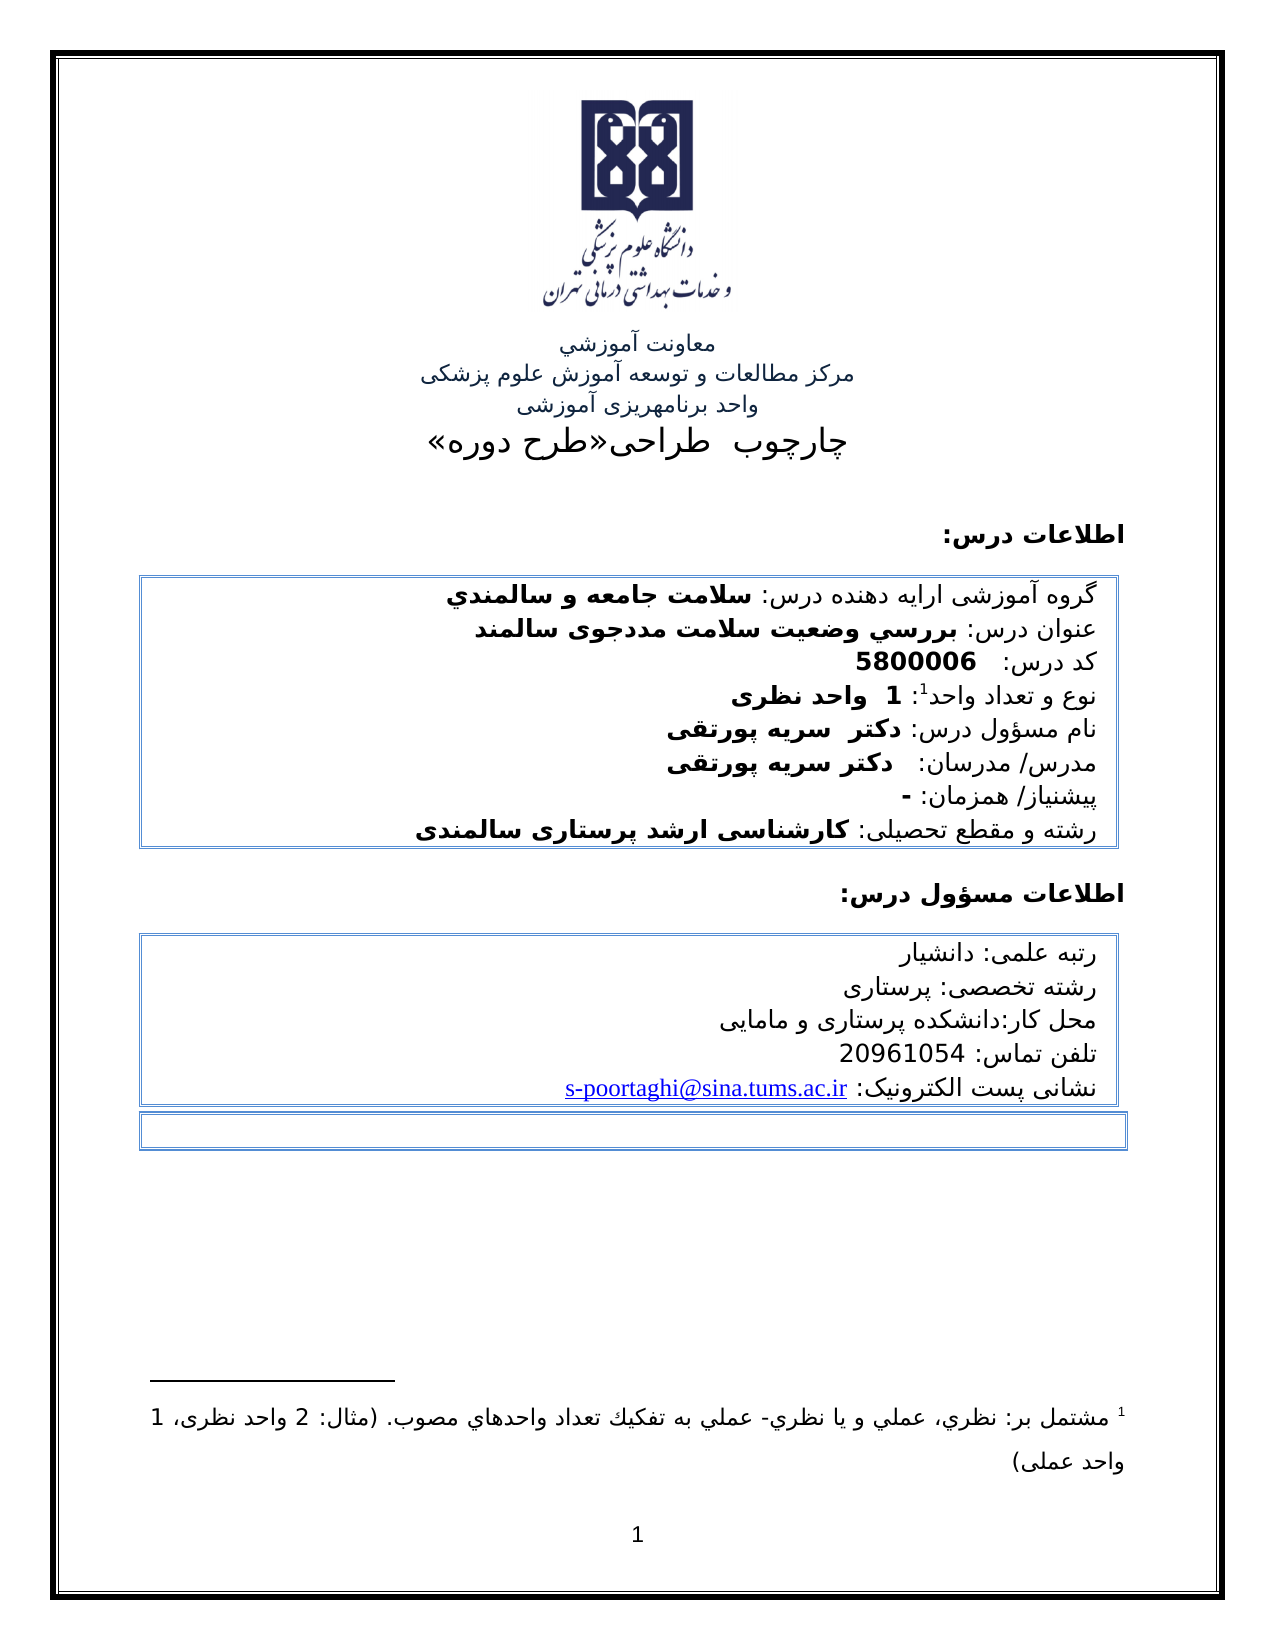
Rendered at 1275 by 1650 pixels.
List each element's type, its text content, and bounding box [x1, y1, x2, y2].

text مدرس/ مدرسان: دکتر سریه پورتقی [142, 743, 1116, 776]
text محل کار:دانشکده پرستاری و مامایی [142, 1000, 1116, 1034]
text عنوان درس: بررسي وضعيت سلامت مددجوی سالمند [142, 609, 1116, 642]
text گروه آموزشی ارایه دهنده درس: سلامت جامعه و سالمندي [142, 578, 1116, 609]
picture [526, 90, 746, 316]
text نوع و تعداد واحد: 1 واحد نظری [142, 676, 1116, 709]
text پیشنیاز/ همزمان: - [142, 776, 1116, 810]
text اطلاعات مسؤول درس: [150, 879, 1125, 908]
text واحد برنامهریزی آموزشی [150, 391, 1125, 418]
text رشته تخصصی: پرستاری [142, 967, 1116, 1000]
text معاونت آموزشي [150, 330, 1125, 357]
text چارچوب طراحی«طرح دوره» [150, 422, 1125, 461]
text رشته و مقطع تحصیلی: کارشناسی ارشد پرستاری سالمندی [142, 810, 1116, 846]
text کد درس: 5800006 [142, 642, 1116, 676]
text نام مسؤول درس: دکتر سریه پورتقی [142, 709, 1116, 743]
text نشانی پست الکترونیک: s-poortaghi@sina.tums.ac.ir [142, 1067, 1116, 1104]
text تلفن تماس: 20961054 [142, 1034, 1116, 1067]
text اطلاعات درس: [150, 521, 1125, 550]
text رتبه علمی: دانشیار [142, 936, 1116, 967]
text مركز مطالعات و توسعه آموزش علوم پزشکی [150, 361, 1125, 387]
